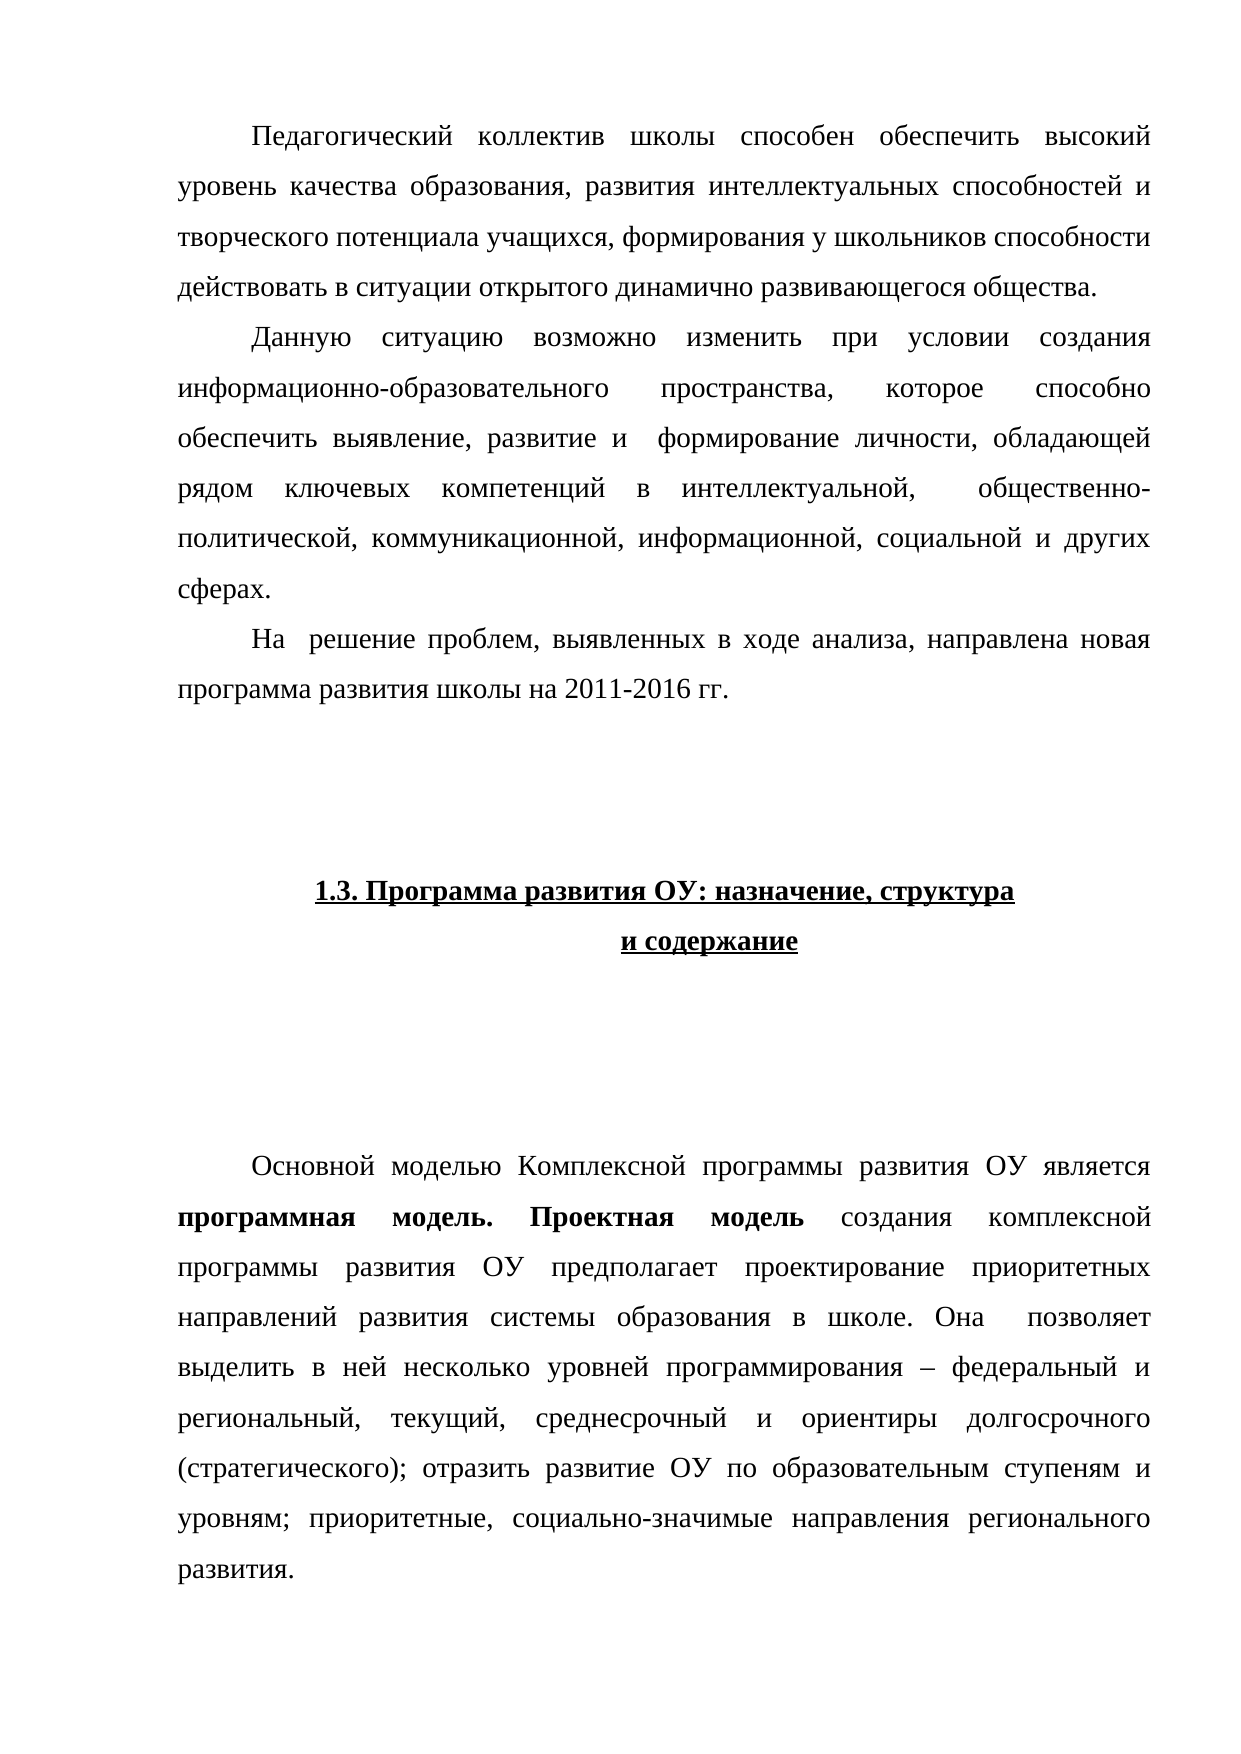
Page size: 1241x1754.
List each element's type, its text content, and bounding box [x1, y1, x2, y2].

text На решение проблем, выявленных в ходе анализа, направлена новая программа развития школы на 2011-2016 гг. [177, 621, 1152, 705]
text Педагогический коллектив школы способен обеспечить высокий уровень качества образования, развития интеллектуальных способностей и творческого потенциала учащихся, формирования у школьников способности действовать в ситуации открытого динамично развивающегося общества. [177, 118, 1152, 303]
text 1.3. Программа развития ОУ: назначение, структура [177, 873, 1152, 906]
text Основной моделью Комплексной программы развития ОУ является программная модель. Проектная модель создания комплексной программы развития ОУ предполагает проектирование приоритетных направлений развития системы образования в школе. Она позволяет выделить в ней несколько уровней программирования – федеральный и региональный, текущий, среднесрочный и ориентиры долгосрочного (стратегического); отразить развитие ОУ по образовательным ступеням и уровням; приоритетные, социально-значимые направления регионального развития. [177, 1148, 1152, 1584]
text Данную ситуацию возможно изменить при условии создания информационно-образовательного пространства, которое способно обеспечить выявление, развитие и формирование личности, обладающей рядом ключевых компетенций в интеллектуальной, общественно-политической, коммуникационной, информационной, социальной и других сферах. [177, 319, 1152, 604]
list и содержание [267, 923, 1152, 957]
